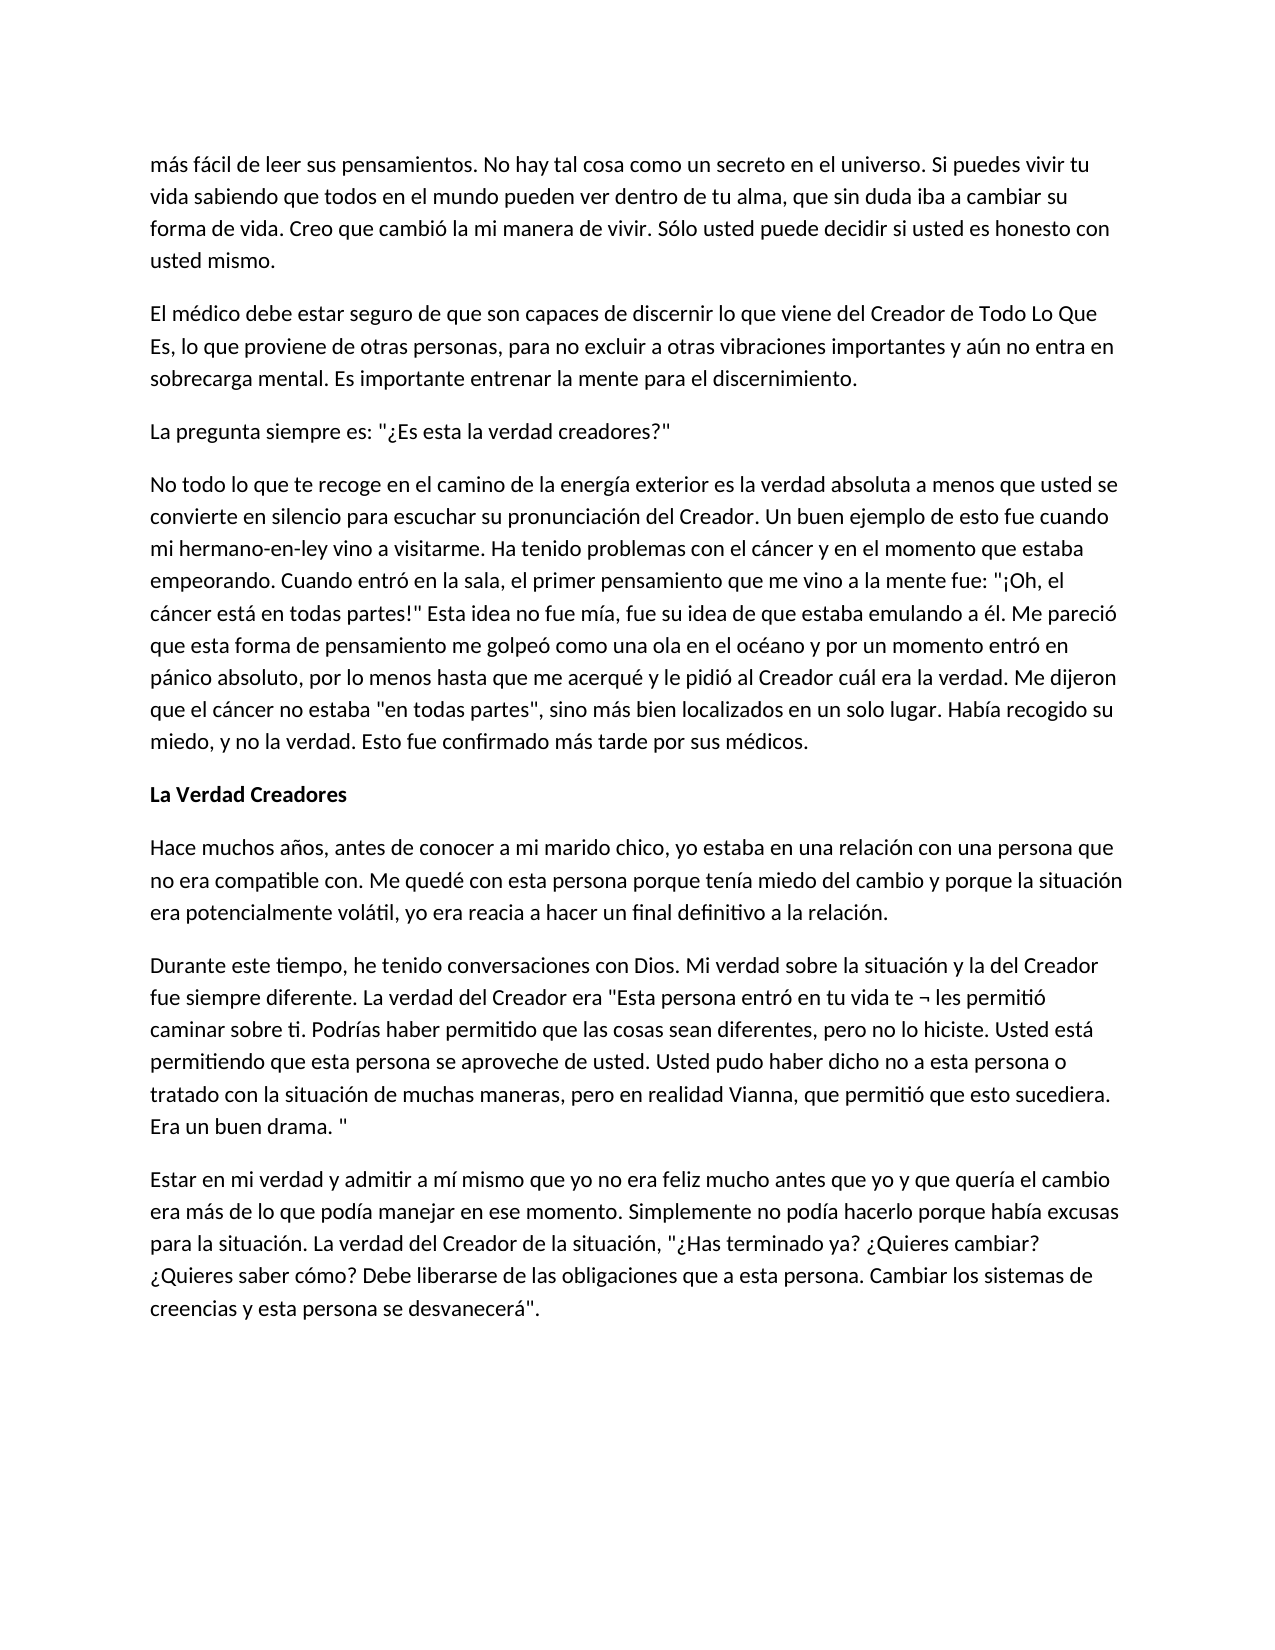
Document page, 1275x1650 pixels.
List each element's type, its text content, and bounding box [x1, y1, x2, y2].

text La pregunta siempre es: "¿Es esta la verdad creadores?" [150, 417, 1125, 445]
text Estar en mi verdad y admitir a mí mismo que yo no era feliz mucho antes que yo y que quería el cambio era más de lo que podía manejar en ese momento. Simplemente no podía hacerlo porque había excusas para la situación. La verdad del Creador de la situación, "¿Has terminado ya? ¿Quieres cambiar? ¿Quieres saber cómo? Debe liberarse de las obligaciones que a esta persona. Cambiar los sistemas de creencias y esta persona se desvanecerá". [150, 1165, 1125, 1322]
text La Verdad Creadores [150, 781, 1125, 808]
text Durante este tiempo, he tenido conversaciones con Dios. Mi verdad sobre la situación y la del Creador fue siempre diferente. La verdad del Creador era "Esta persona entró en tu vida te ¬ les permitió caminar sobre ti. Podrías haber permitido que las cosas sean diferentes, pero no lo hiciste. Usted está permitiendo que esta persona se aproveche de usted. Usted pudo haber dicho no a esta persona o tratado con la situación de muchas maneras, pero en realidad Vianna, que permitió que esto sucediera. Era un buen drama. " [150, 951, 1125, 1140]
text No todo lo que te recoge en el camino de la energía exterior es la verdad absoluta a menos que usted se convierte en silencio para escuchar su pronunciación del Creador. Un buen ejemplo de esto fue cuando mi hermano-en-ley vino a visitarme. Ha tenido problemas con el cáncer y en el momento que estaba empeorando. Cuando entró en la sala, el primer pensamiento que me vino a la mente fue: "¡Oh, el cáncer está en todas partes!" Esta idea no fue mía, fue su idea de que estaba emulando a él. Me pareció que esta forma de pensamiento me golpeó como una ola en el océano y por un momento entró en pánico absoluto, por lo menos hasta que me acerqué y le pidió al Creador cuál era la verdad. Me dijeron que el cáncer no estaba "en todas partes", sino más bien localizados en un solo lugar. Había recogido su miedo, y no la verdad. Esto fue confirmado más tarde por sus médicos. [150, 470, 1125, 756]
text El médico debe estar seguro de que son capaces de discernir lo que viene del Creador de Todo Lo Que Es, lo que proviene de otras personas, para no excluir a otras vibraciones importantes y aún no entra en sobrecarga mental. Es importante entrenar la mente para el discernimiento. [150, 299, 1125, 392]
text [150, 150, 1125, 274]
text Hace muchos años, antes de conocer a mi marido chico, yo estaba en una relación con una persona que no era compatible con. Me quedé con esta persona porque tenía miedo del cambio y porque la situación era potencialmente volátil, yo era reacia a hacer un final definitivo a la relación. [150, 833, 1125, 926]
